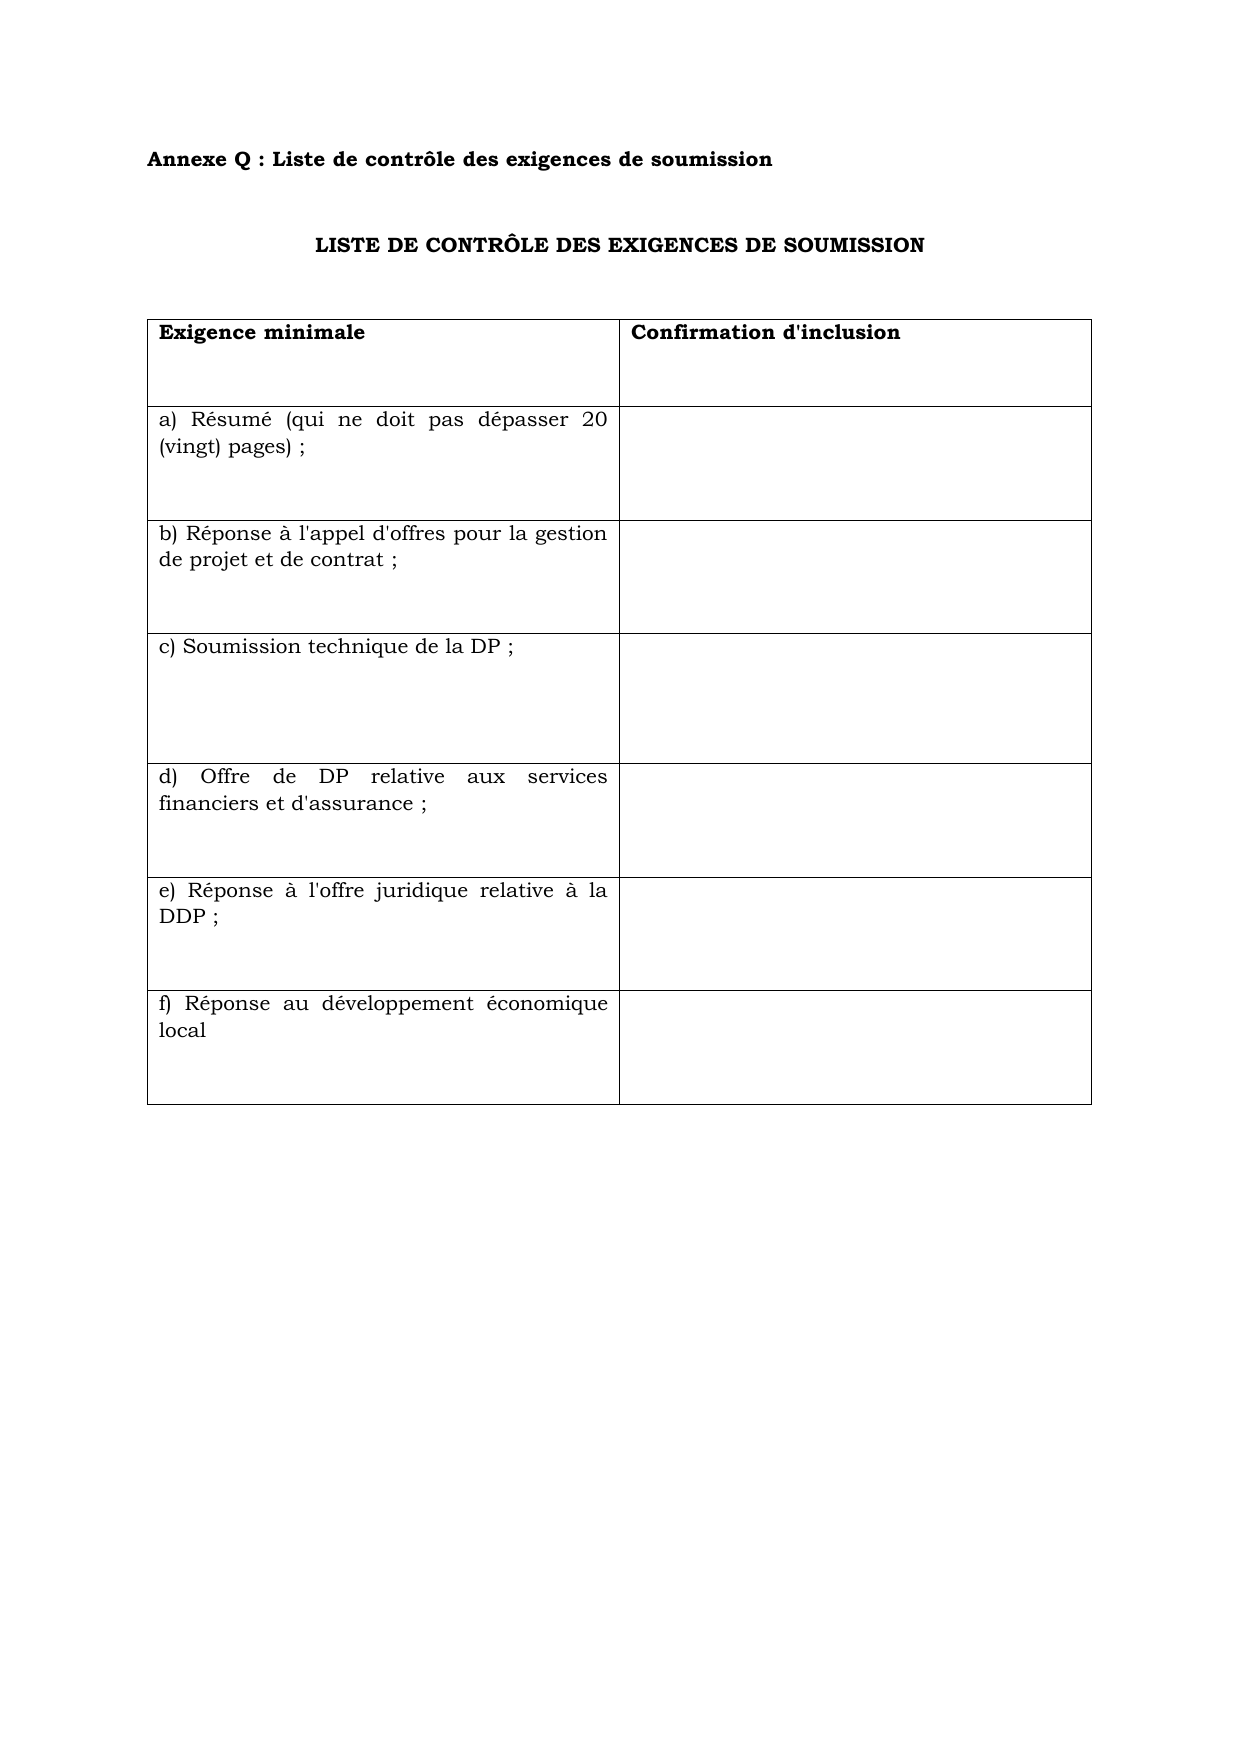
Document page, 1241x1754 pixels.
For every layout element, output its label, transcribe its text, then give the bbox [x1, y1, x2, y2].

table_header Exigence minimale [148, 320, 619, 406]
text Annexe Q : Liste de contrôle des exigences de soumission [147, 147, 1093, 171]
text LISTE DE CONTRÔLE DES EXIGENCES DE SOUMISSION [147, 233, 1093, 257]
table_cell [620, 521, 1091, 633]
table_cell [620, 407, 1091, 519]
table_cell [620, 878, 1091, 990]
table_cell a) Résumé (qui ne doit pas dépasser 20 (vingt) pages) ; [148, 407, 619, 519]
table_cell [620, 991, 1091, 1103]
table_cell c) Soumission technique de la DP ; [148, 634, 619, 763]
table_cell [620, 764, 1091, 877]
table_cell e) Réponse à l'offre juridique relative à la DDP ; [148, 878, 619, 990]
table_cell [620, 634, 1091, 763]
table_header Confirmation d'inclusion [620, 320, 1091, 406]
table_cell f) Réponse au développement économique local [148, 991, 619, 1103]
table_cell d) Offre de DP relative aux services financiers et d'assurance ; [148, 764, 619, 877]
table_cell b) Réponse à l'appel d'offres pour la gestion de projet et de contrat ; [148, 521, 619, 633]
